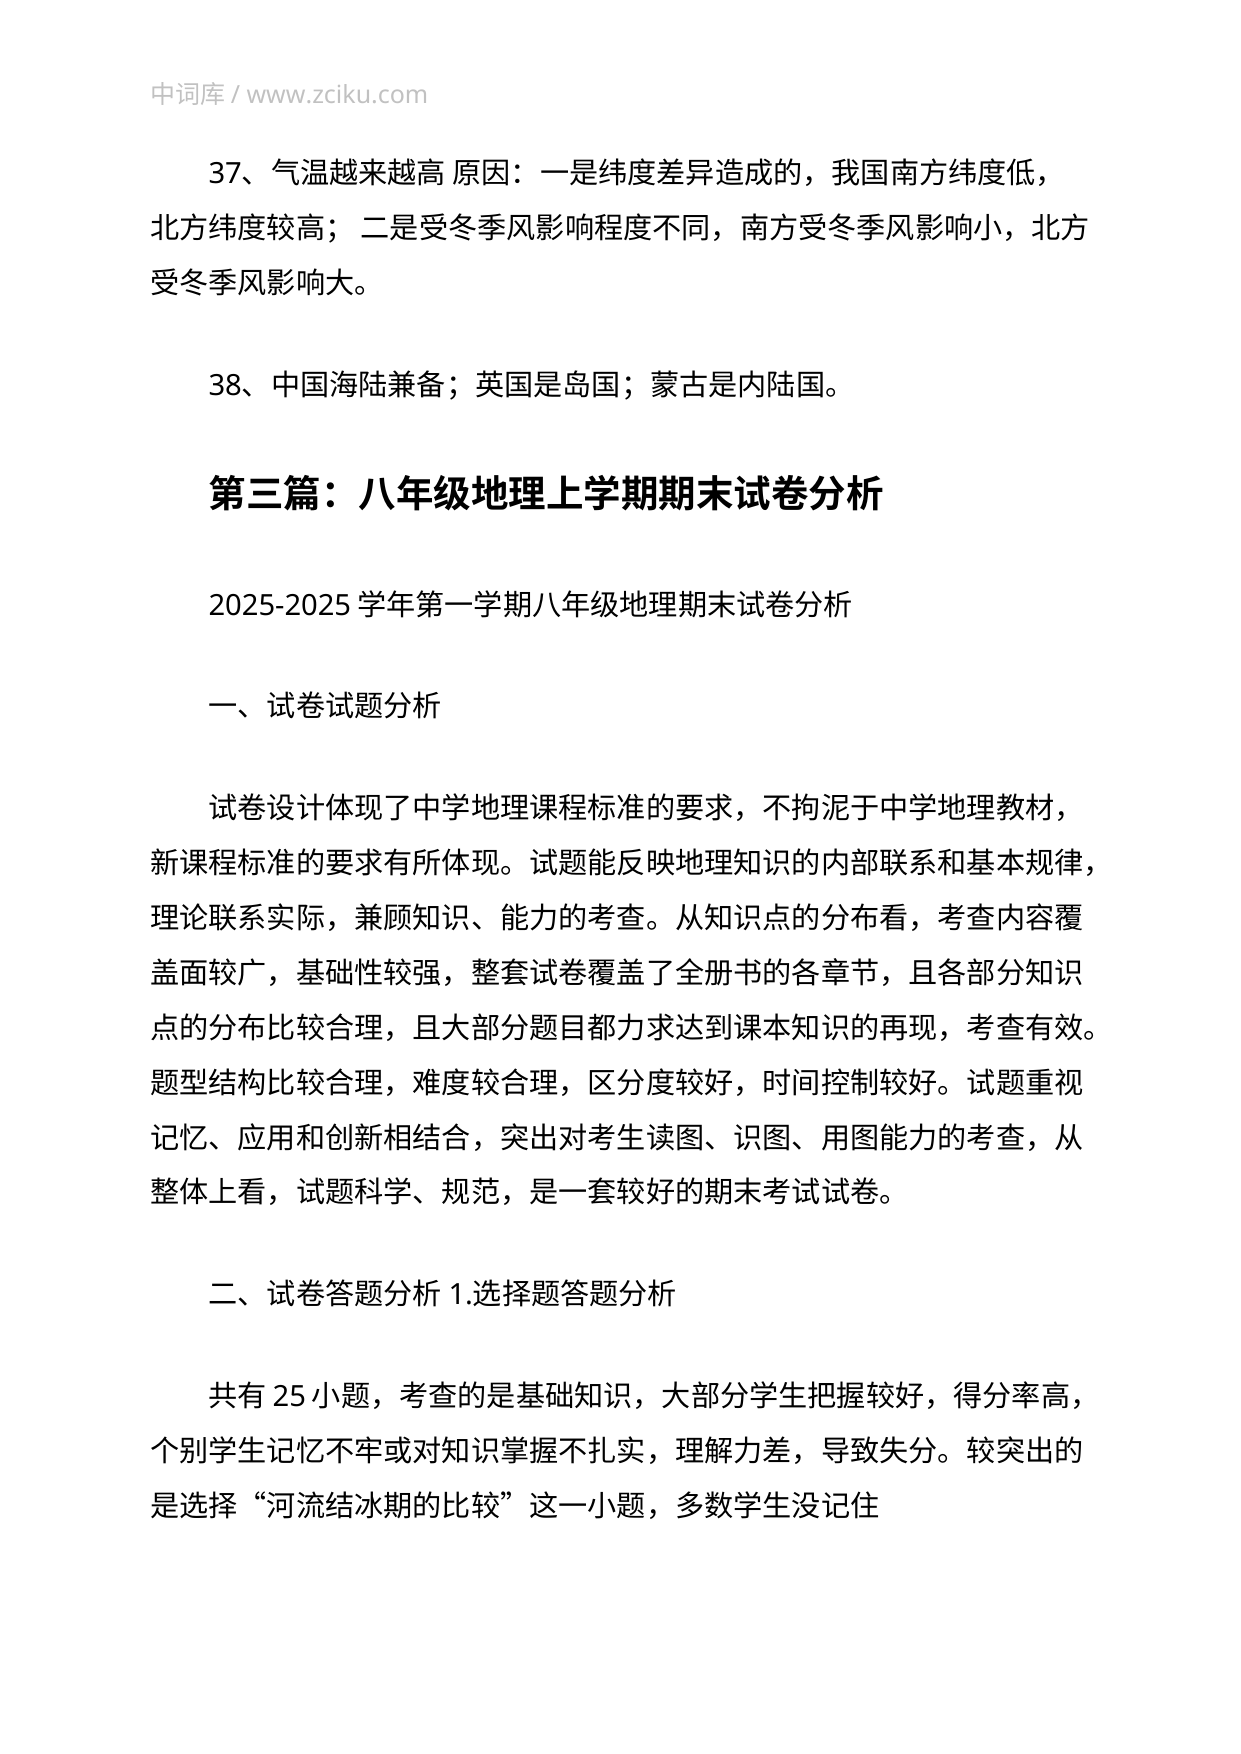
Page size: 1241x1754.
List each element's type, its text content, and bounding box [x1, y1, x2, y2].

text 38、中国海陆兼备；英国是岛国；蒙古是内陆国。 [150, 362, 1090, 404]
text 试卷设计体现了中学地理课程标准的要求，不拘泥于中学地理教材，新课程标准的要求有所体现。试题能反映地理知识的内部联系和基本规律，理论联系实际，兼顾知识、能力的考查。从知识点的分布看，考查内容覆盖面较广，基础性较强，整套试卷覆盖了全册书的各章节，且各部分知识点的分布比较合理，且大部分题目都力求达到课本知识的再现，考查有效。题型结构比较合理，难度较合理，区分度较好，时间控制较好。试题重视记忆、应用和创新相结合，突出对考生读图、识图、用图能力的考查，从整体上看，试题科学、规范，是一套较好的期末考试试卷。 [150, 785, 1090, 1211]
text 二、试卷答题分析 1.选择题答题分析 [150, 1271, 1090, 1313]
text 一、试卷试题分析 [150, 683, 1090, 725]
text 第三篇：八年级地理上学期期末试卷分析 [150, 464, 1090, 518]
text 37、气温越来越高 原因：一是纬度差异造成的，我国南方纬度低，北方纬度较高； 二是受冬季风影响程度不同，南方受冬季风影响小，北方受冬季风影响大。 [150, 150, 1090, 302]
text 2025-2025学年第一学期八年级地理期末试卷分析 [150, 581, 1090, 623]
text 共有25小题，考查的是基础知识，大部分学生把握较好，得分率高，个别学生记忆不牢或对知识掌握不扎实，理解力差，导致失分。较突出的是选择“河流结冰期的比较”这一小题，多数学生没记住 [150, 1373, 1090, 1525]
